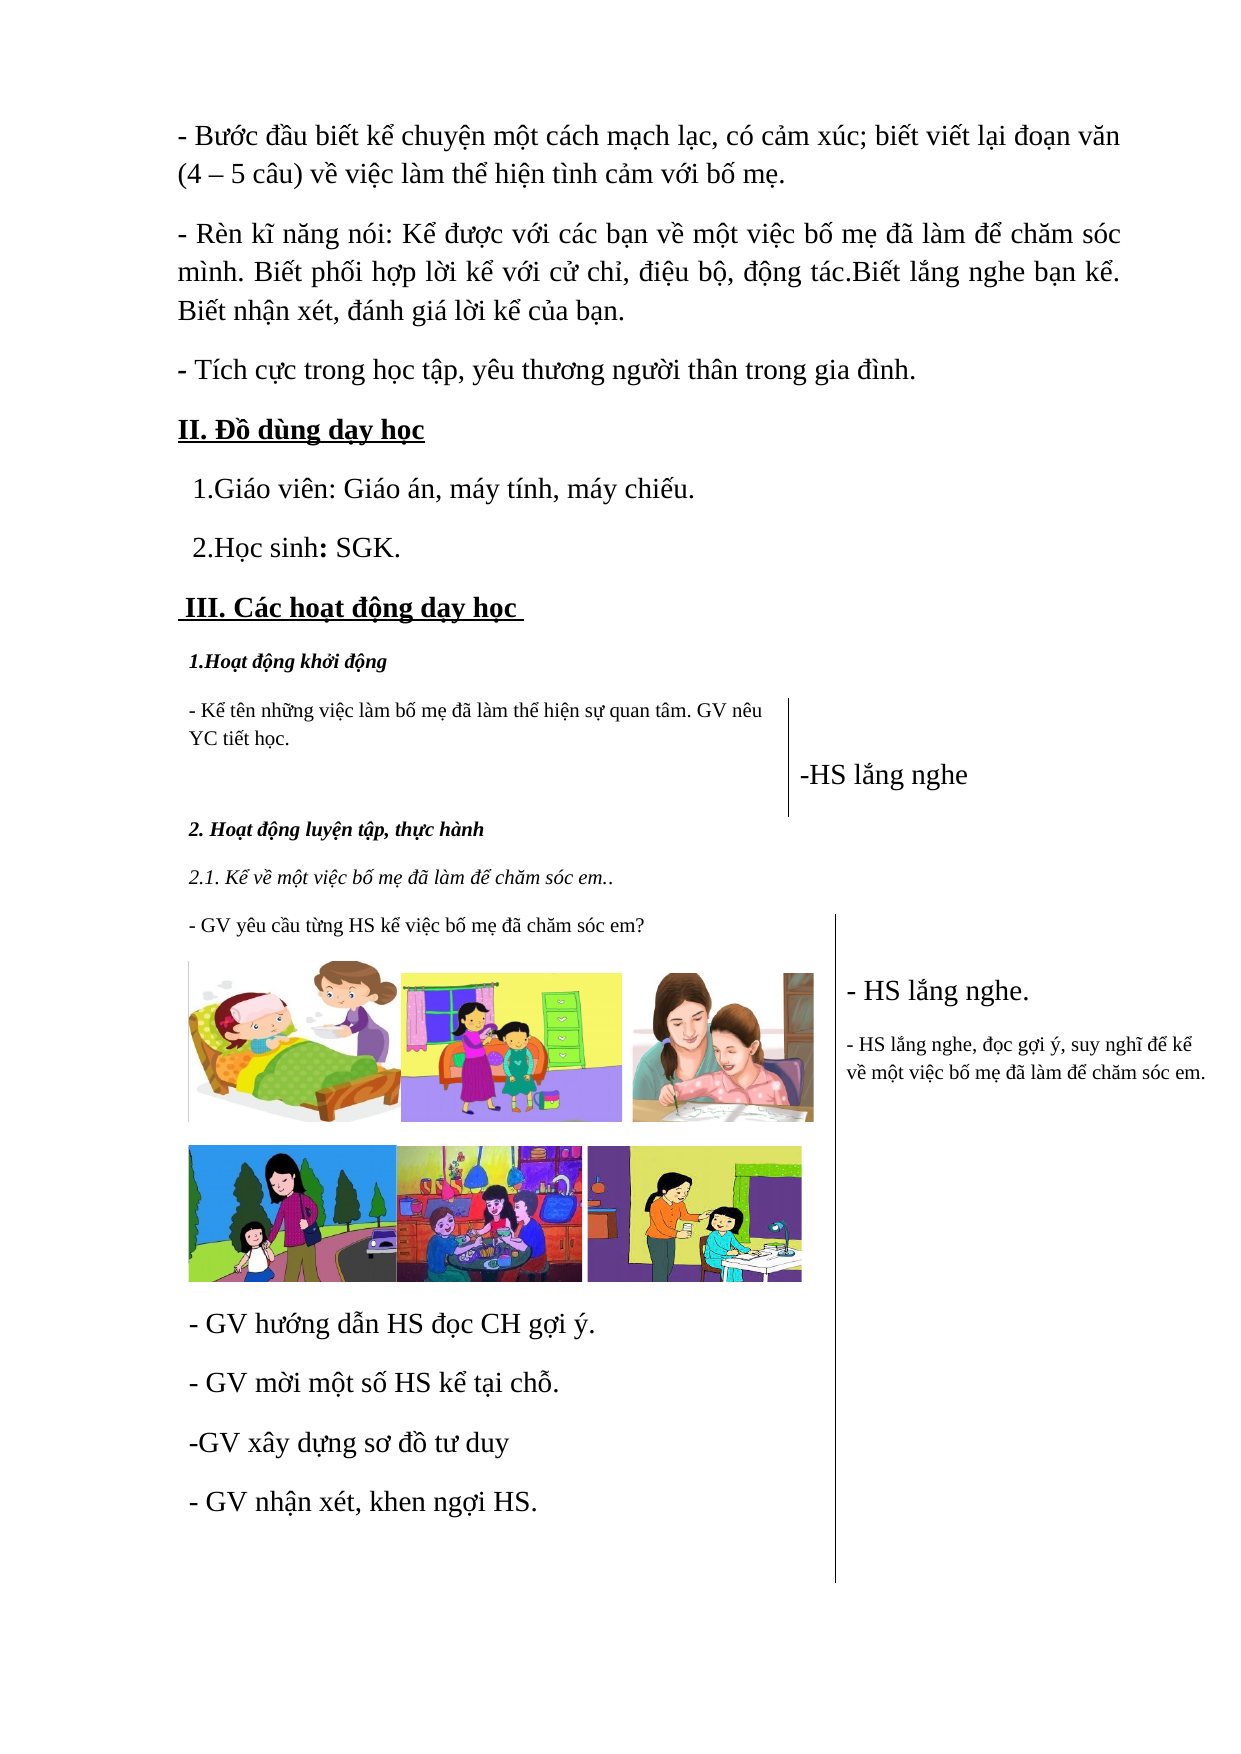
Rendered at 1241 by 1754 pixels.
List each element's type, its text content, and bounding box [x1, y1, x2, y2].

text - Tích cực trong học tập, yêu thương người thân trong gia đình. [177, 352, 1122, 386]
table_cell - Kể tên những việc làm bố mẹ đã làm thể hiện sự quan tâm. GV nêu YC tiết học. [177, 698, 788, 817]
text - Rèn kĩ năng nói: Kể được với các bạn về một việc bố mẹ đã làm để chăm sóc mình. Biết phối hợp lời kể với cử chỉ, điệu bộ, động tác.Biết lắng nghe bạn kể. Biết nhận xét, đánh giá lời kể của bạn. [177, 216, 1122, 327]
picture [632, 973, 814, 1122]
text 2.Học sinh: SGK. [192, 531, 1122, 564]
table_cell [177, 914, 835, 1583]
table_cell 2. Hoạt động luyện tập, thực hành 2.1. Kể về một việc bố mẹ đã làm để chăm sóc em.. [177, 817, 1240, 913]
text II. Đồ dùng dạy học [177, 412, 1122, 445]
text III. Các hoạt động dạy học [177, 590, 1122, 623]
picture [587, 1146, 802, 1282]
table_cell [836, 914, 1240, 1583]
table_header 1.Hoạt động khởi động [177, 649, 1240, 698]
table_cell -HS lắng nghe [789, 698, 1240, 817]
picture [188, 1145, 583, 1282]
picture [188, 961, 623, 1122]
text 1.Giáo viên: Giáo án, máy tính, máy chiếu. [192, 471, 1122, 505]
text - Bước đầu biết kể chuyện một cách mạch lạc, có cảm xúc; biết viết lại đoạn văn (4 – 5 câu) về việc làm thể hiện tình cảm với bố mẹ. [177, 118, 1122, 190]
